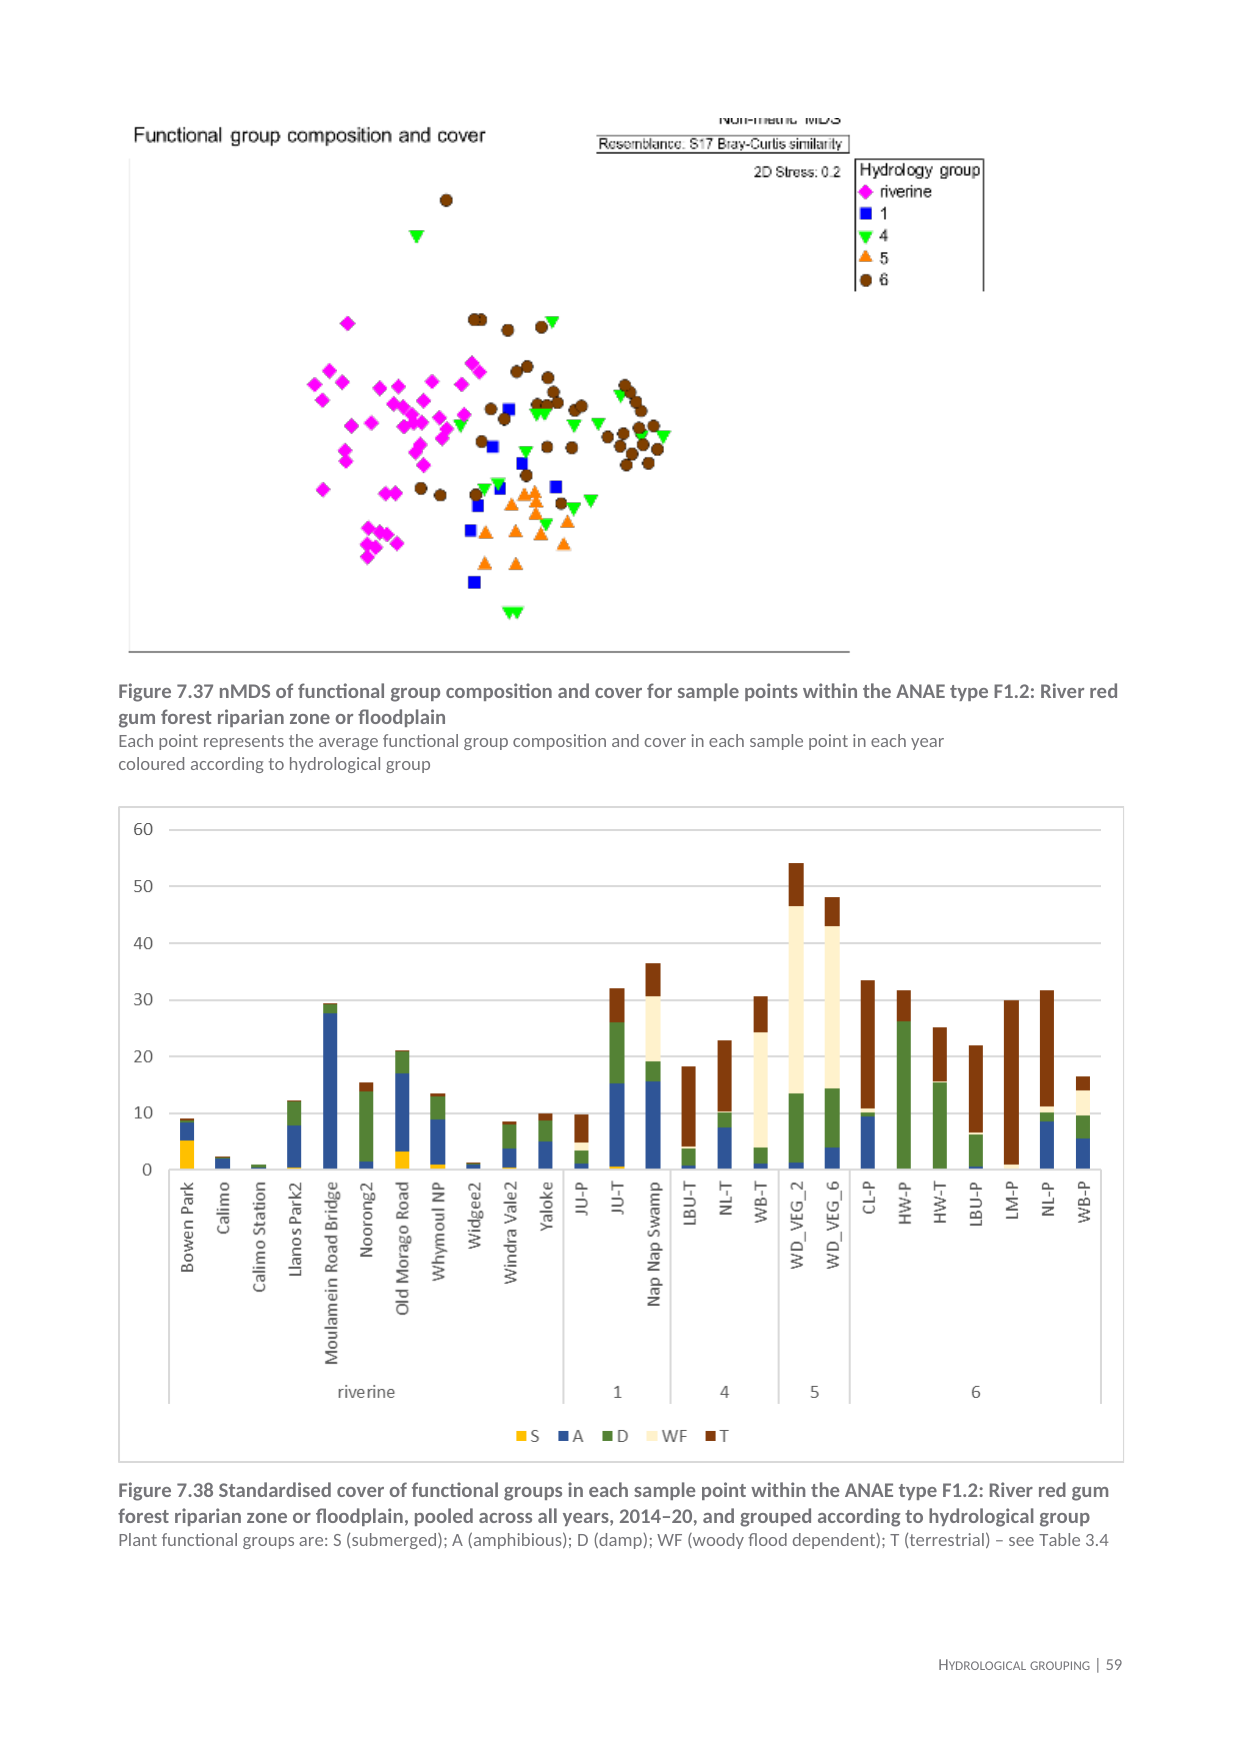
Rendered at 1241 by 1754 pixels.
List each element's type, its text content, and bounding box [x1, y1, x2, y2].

text Plant functional groups are: S (submerged); A (amphibious); D (damp); WF (woody flood dependent); T (terrestrial) – see Table 3.4 [118, 1528, 1122, 1551]
picture [118, 118, 1055, 664]
text Figure 7.11 Standardised cover of functional groups in each sample point within the ANAE type F1.2: River red gum forest riparian zone or floodplain, pooled across all years, 2014–20, and grouped according to hydrological group [118, 1478, 1122, 1528]
text Figure 7.10 nMDS of functional group composition and cover for sample points within the ANAE type F1.2: River red gum forest riparian zone or floodplain [118, 678, 1122, 729]
picture [118, 806, 1125, 1463]
text Each point represents the average functional group composition and cover in each sample point in each year coloured according to hydrological group [118, 729, 981, 775]
